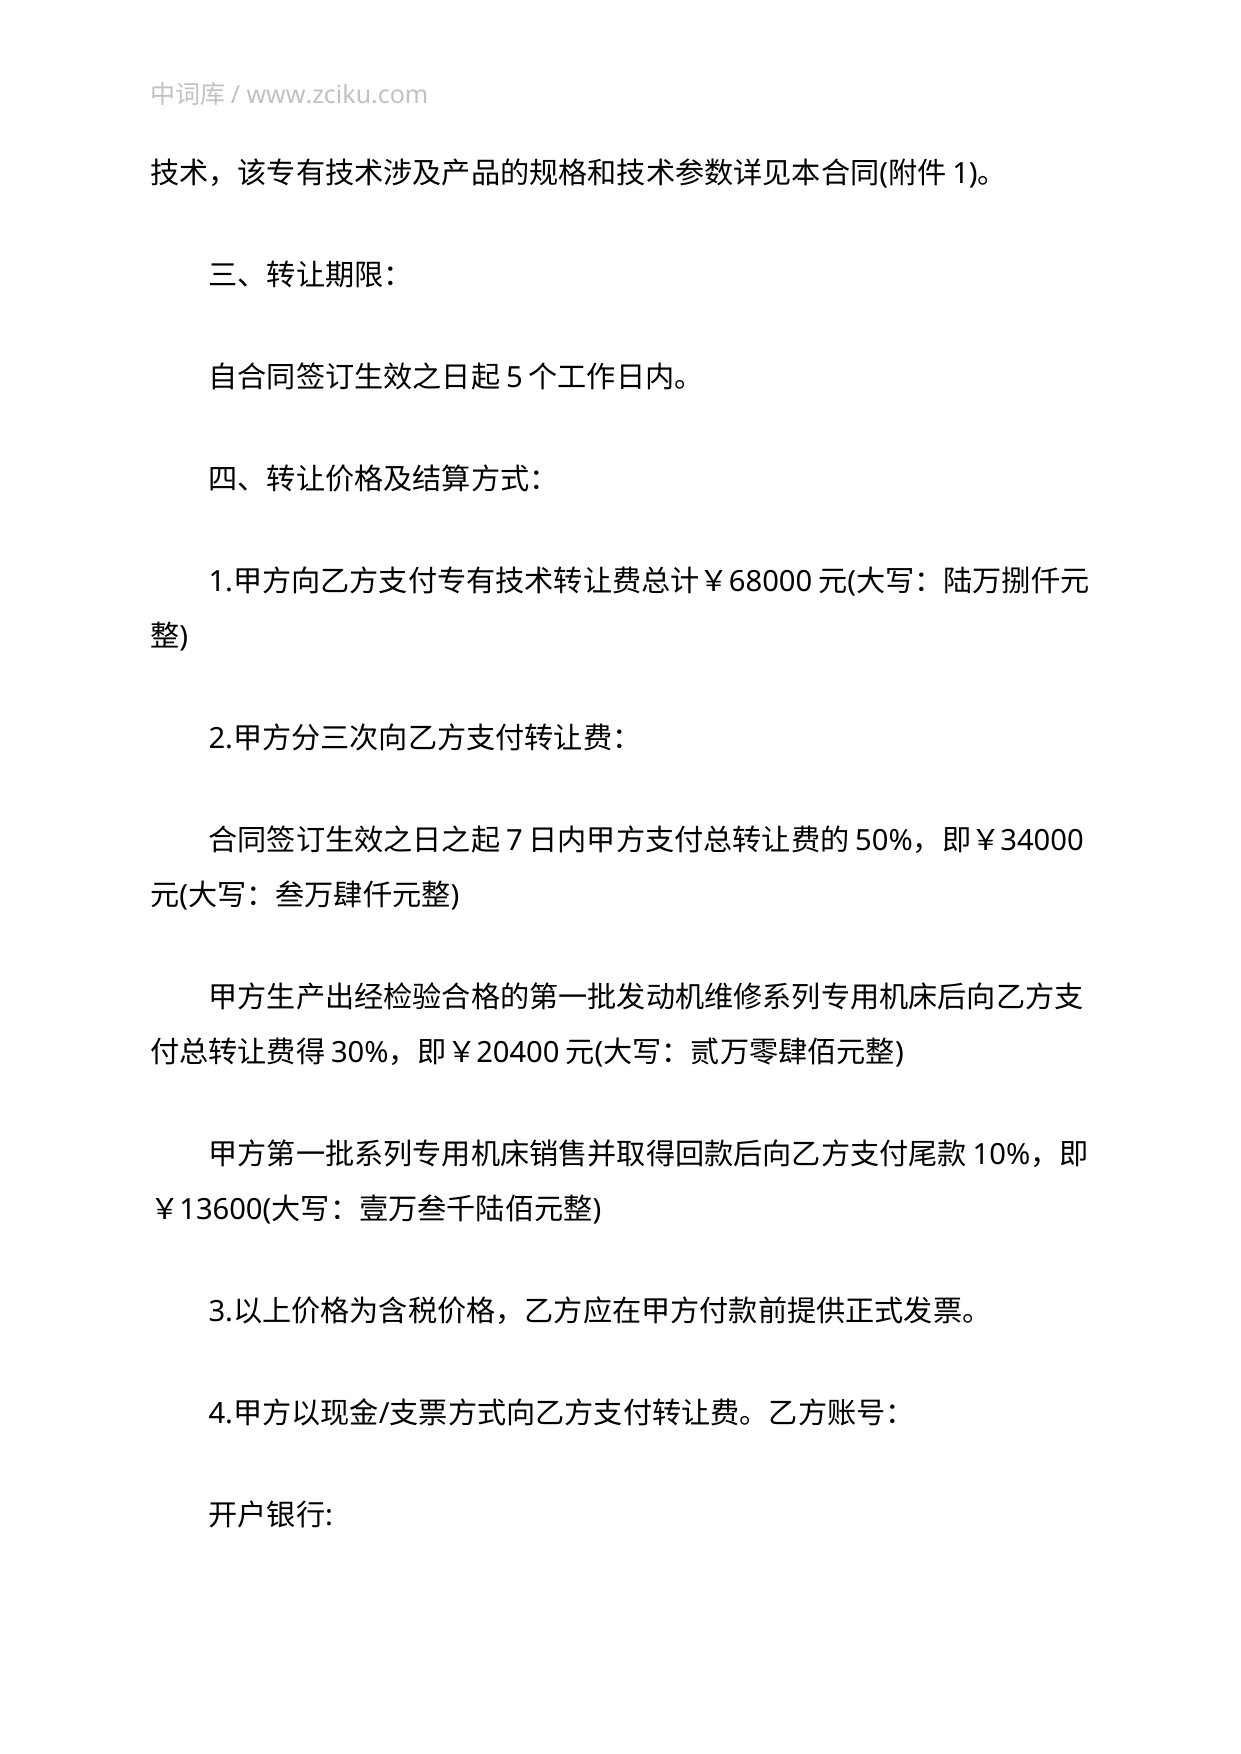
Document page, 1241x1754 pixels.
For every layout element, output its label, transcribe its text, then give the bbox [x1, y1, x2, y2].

text 三、转让期限： [150, 252, 1090, 294]
text 开户银行: [150, 1491, 1090, 1534]
text 1.甲方向乙方支付专有技术转让费总计￥68000元(大写：陆万捌仟元整) [150, 557, 1090, 655]
text 2.甲方分三次向乙方支付转让费： [150, 714, 1090, 757]
text 自合同签订生效之日起5个工作日内。 [150, 354, 1090, 396]
text 合同签订生效之日之起7日内甲方支付总转让费的50%，即￥34000元(大写：叁万肆仟元整) [150, 816, 1090, 914]
text 4.甲方以现金/支票方式向乙方支付转让费。乙方账号： [150, 1389, 1090, 1432]
text 3.以上价格为含税价格，乙方应在甲方付款前提供正式发票。 [150, 1287, 1090, 1330]
text 甲方第一批系列专用机床销售并取得回款后向乙方支付尾款10%，即￥13600(大写：壹万叁千陆佰元整) [150, 1130, 1090, 1228]
text 甲方生产出经检验合格的第一批发动机维修系列专用机床后向乙方支付总转让费得30%，即￥20400元(大写：贰万零肆佰元整) [150, 973, 1090, 1071]
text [150, 150, 1090, 192]
text 四、转让价格及结算方式： [150, 456, 1090, 498]
